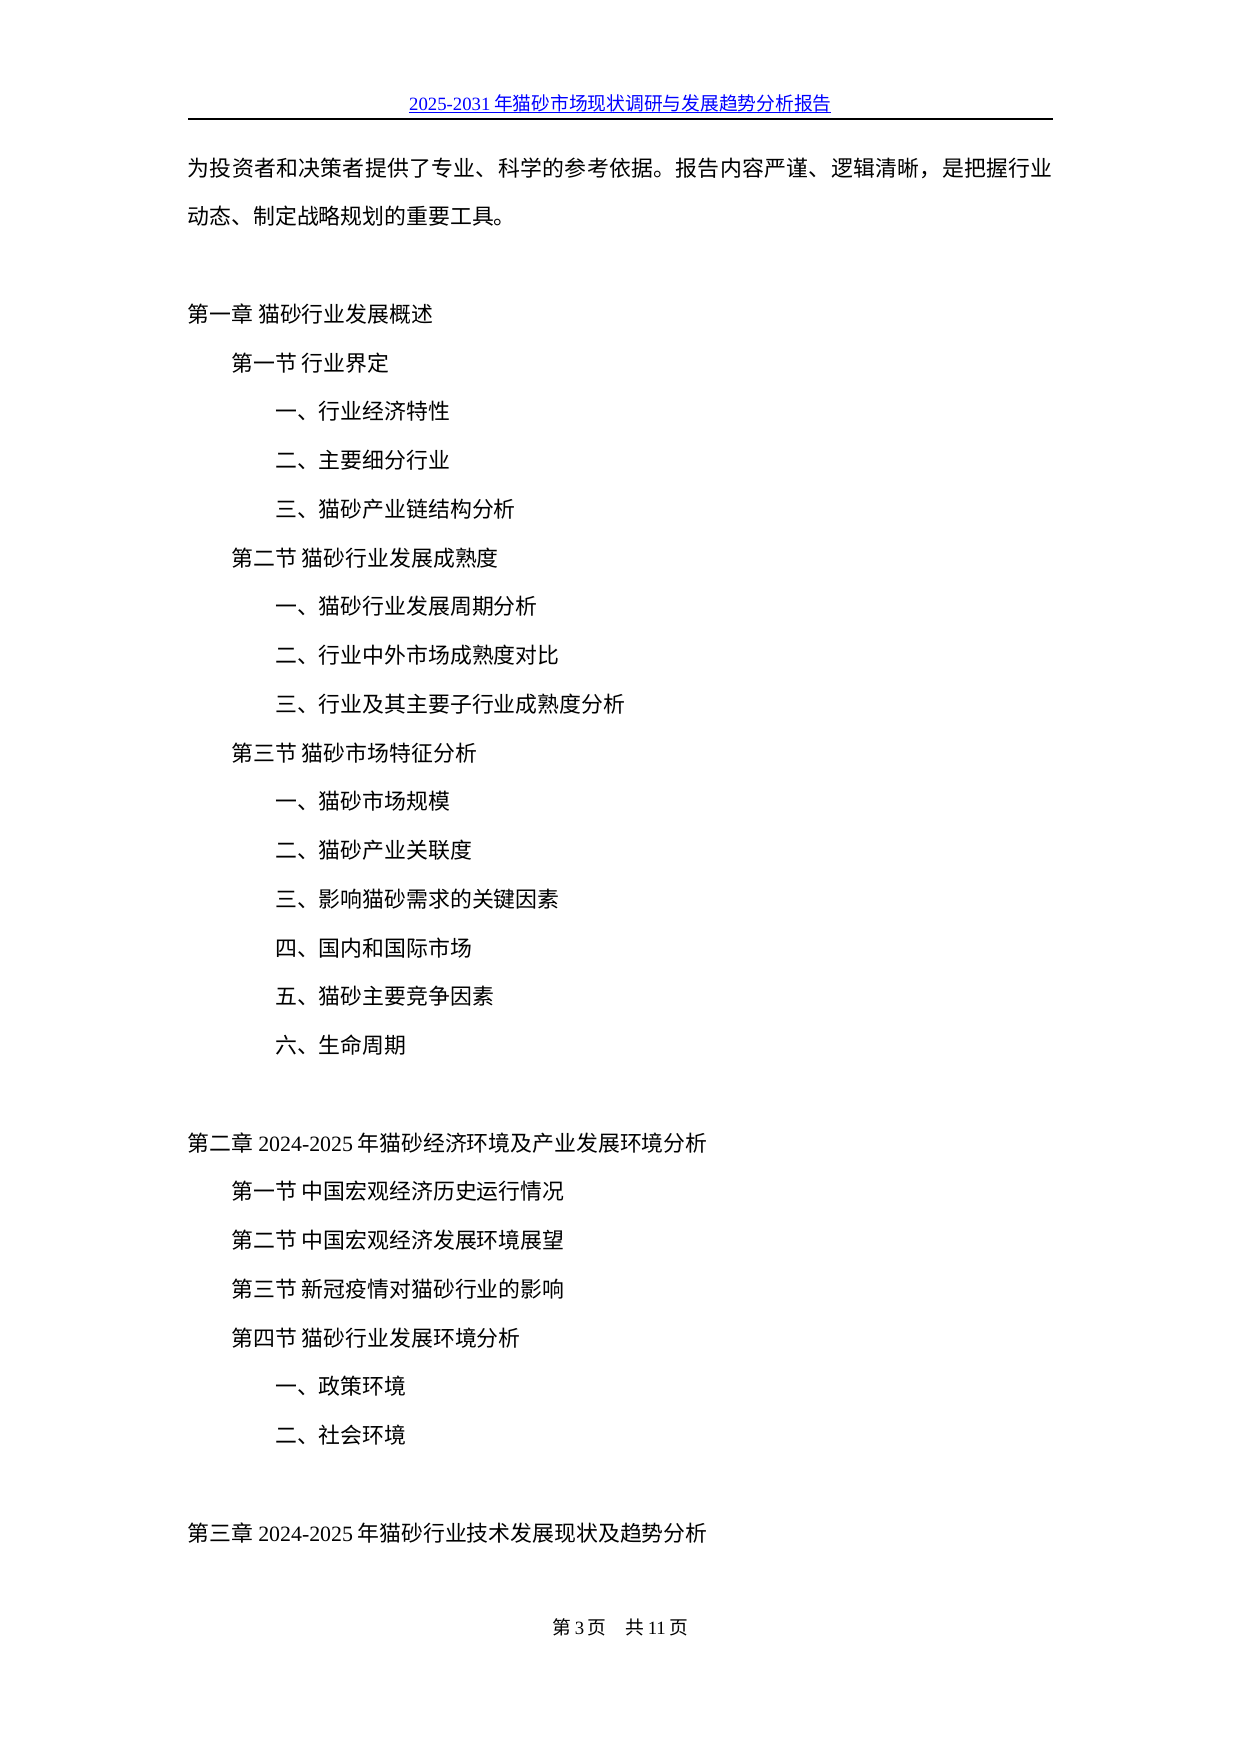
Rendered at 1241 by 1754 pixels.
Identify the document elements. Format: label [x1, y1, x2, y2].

text [187, 150, 1053, 1548]
